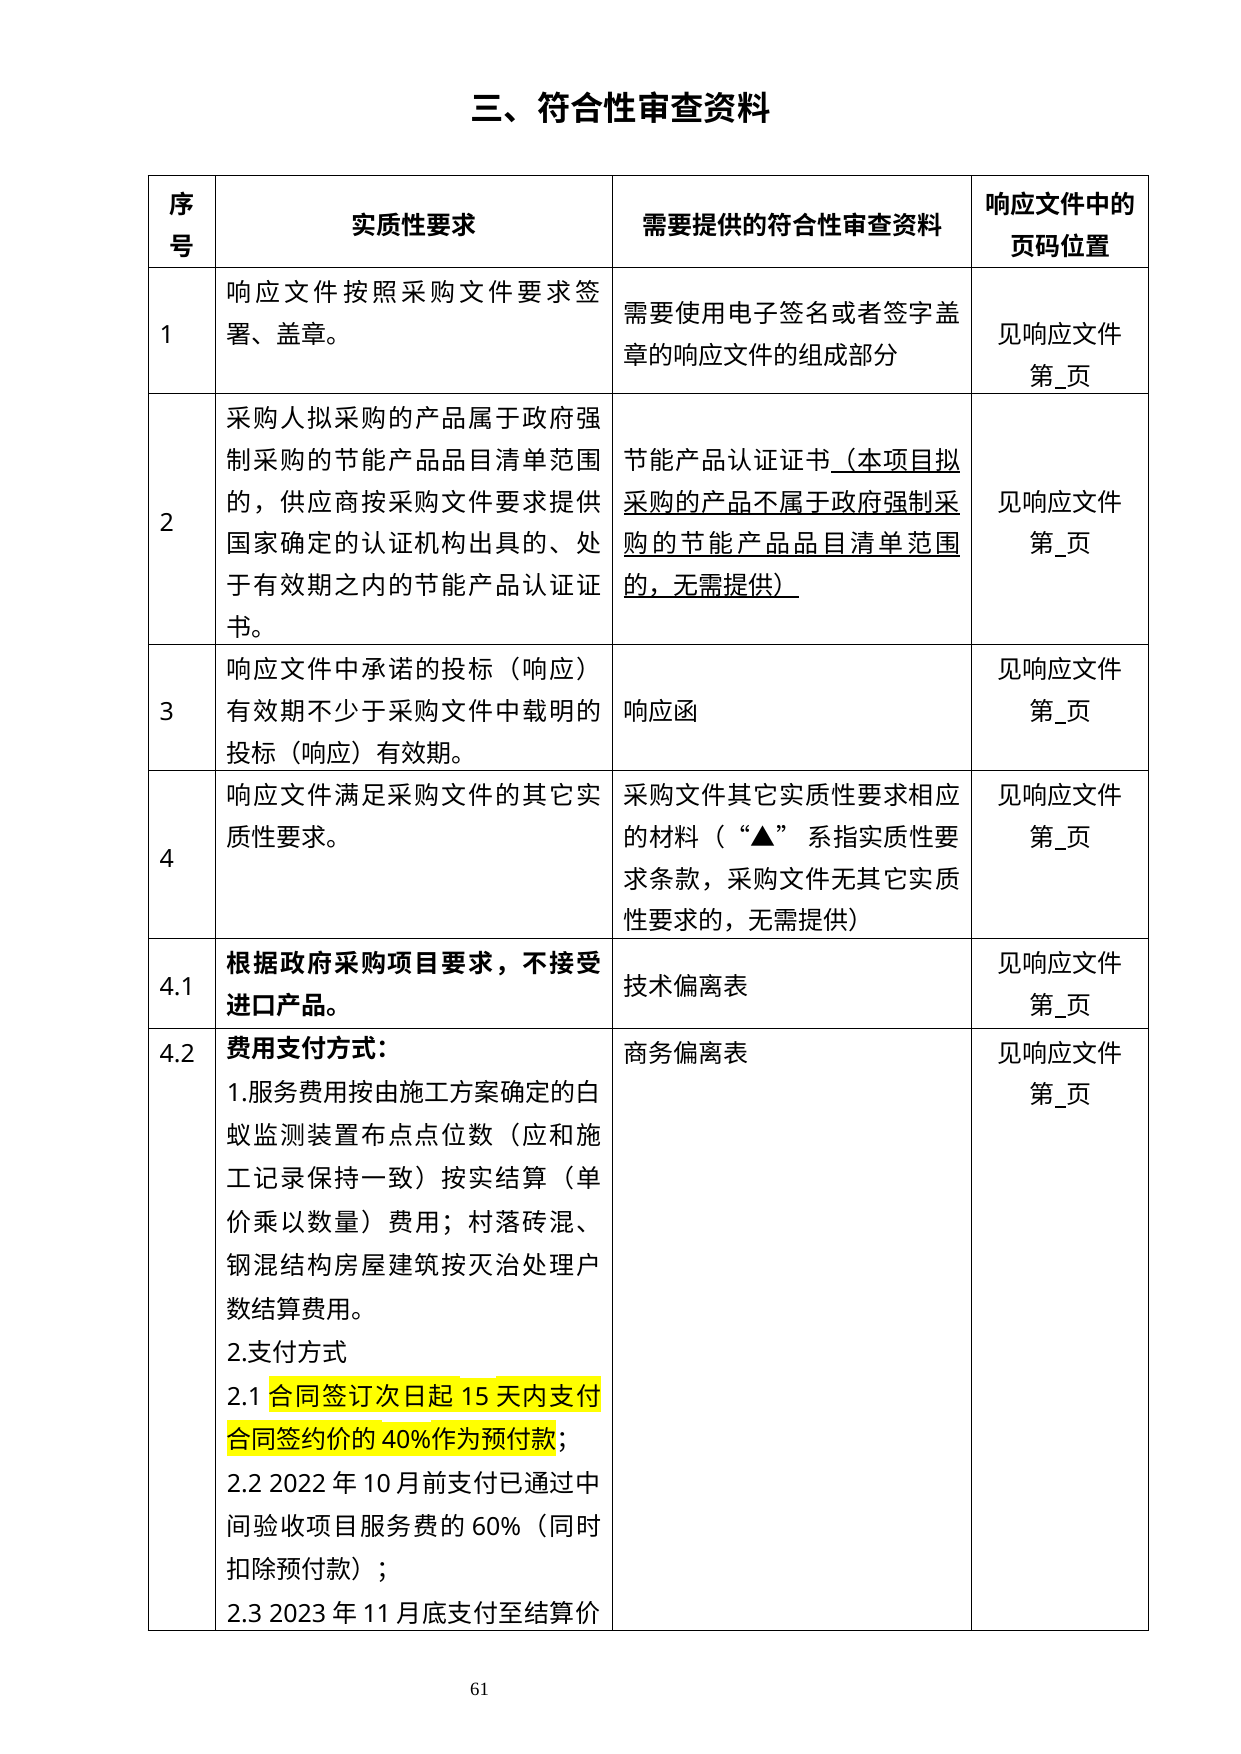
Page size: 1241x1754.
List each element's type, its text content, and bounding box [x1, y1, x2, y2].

table_cell 采购文件其它实质性要求相应的材料（“▲” 系指实质性要求条款，采购文件无其它实质性要求的，无需提供） [613, 771, 971, 938]
table_cell 见响应文件 第 页 [972, 771, 1148, 938]
table_cell 见响应文件 第 页 [972, 394, 1148, 644]
table_cell 响应文件按照采购文件要求签署、盖章。 [216, 268, 612, 393]
table_cell 4 [149, 771, 215, 938]
table_cell 见响应文件 第 页 [972, 1029, 1148, 1629]
table_cell 见响应文件 第 页 [972, 939, 1148, 1028]
table_header 需要提供的符合性审查资料 [613, 176, 971, 267]
table_header 响应文件中的 页码位置 [972, 176, 1148, 267]
table_cell 4.1 [149, 939, 215, 1028]
table_cell 采购人拟采购的产品属于政府强制采购的节能产品品目清单范围的，供应商按采购文件要求提供国家确定的认证机构出具的、处于有效期之内的节能产品认证证书。 [216, 394, 612, 644]
table_cell 4.2 [149, 1029, 215, 1629]
table_cell 根据政府采购项目要求，不接受进口产品。 [216, 939, 612, 1028]
table_cell 3 [149, 645, 215, 770]
table_header 序号 [149, 176, 215, 267]
table_header 实质性要求 [216, 176, 612, 267]
table_cell 需要使用电子签名或者签字盖章的响应文件的组成部分 [613, 268, 971, 393]
table_cell 响应文件满足采购文件的其它实质性要求。 [216, 771, 612, 938]
table_cell 节能产品认证证书（本项目拟采购的产品不属于政府强制采购的节能产品品目清单范围的，无需提供） [613, 394, 971, 644]
table_cell 见响应文件 第 页 [972, 268, 1148, 393]
table_cell 商务偏离表 [613, 1029, 971, 1629]
table_cell 技术偏离表 [613, 939, 971, 1028]
table_cell 1 [149, 268, 215, 393]
table_cell 响应函 [613, 645, 971, 770]
table_cell 响应文件中承诺的投标（响应）有效期不少于采购文件中载明的投标（响应）有效期。 [216, 645, 612, 770]
table_cell 见响应文件 第 页 [972, 645, 1148, 770]
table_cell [216, 1029, 612, 1629]
table_cell 2 [149, 394, 215, 644]
text 三、符合性审查资料 [148, 82, 1093, 130]
